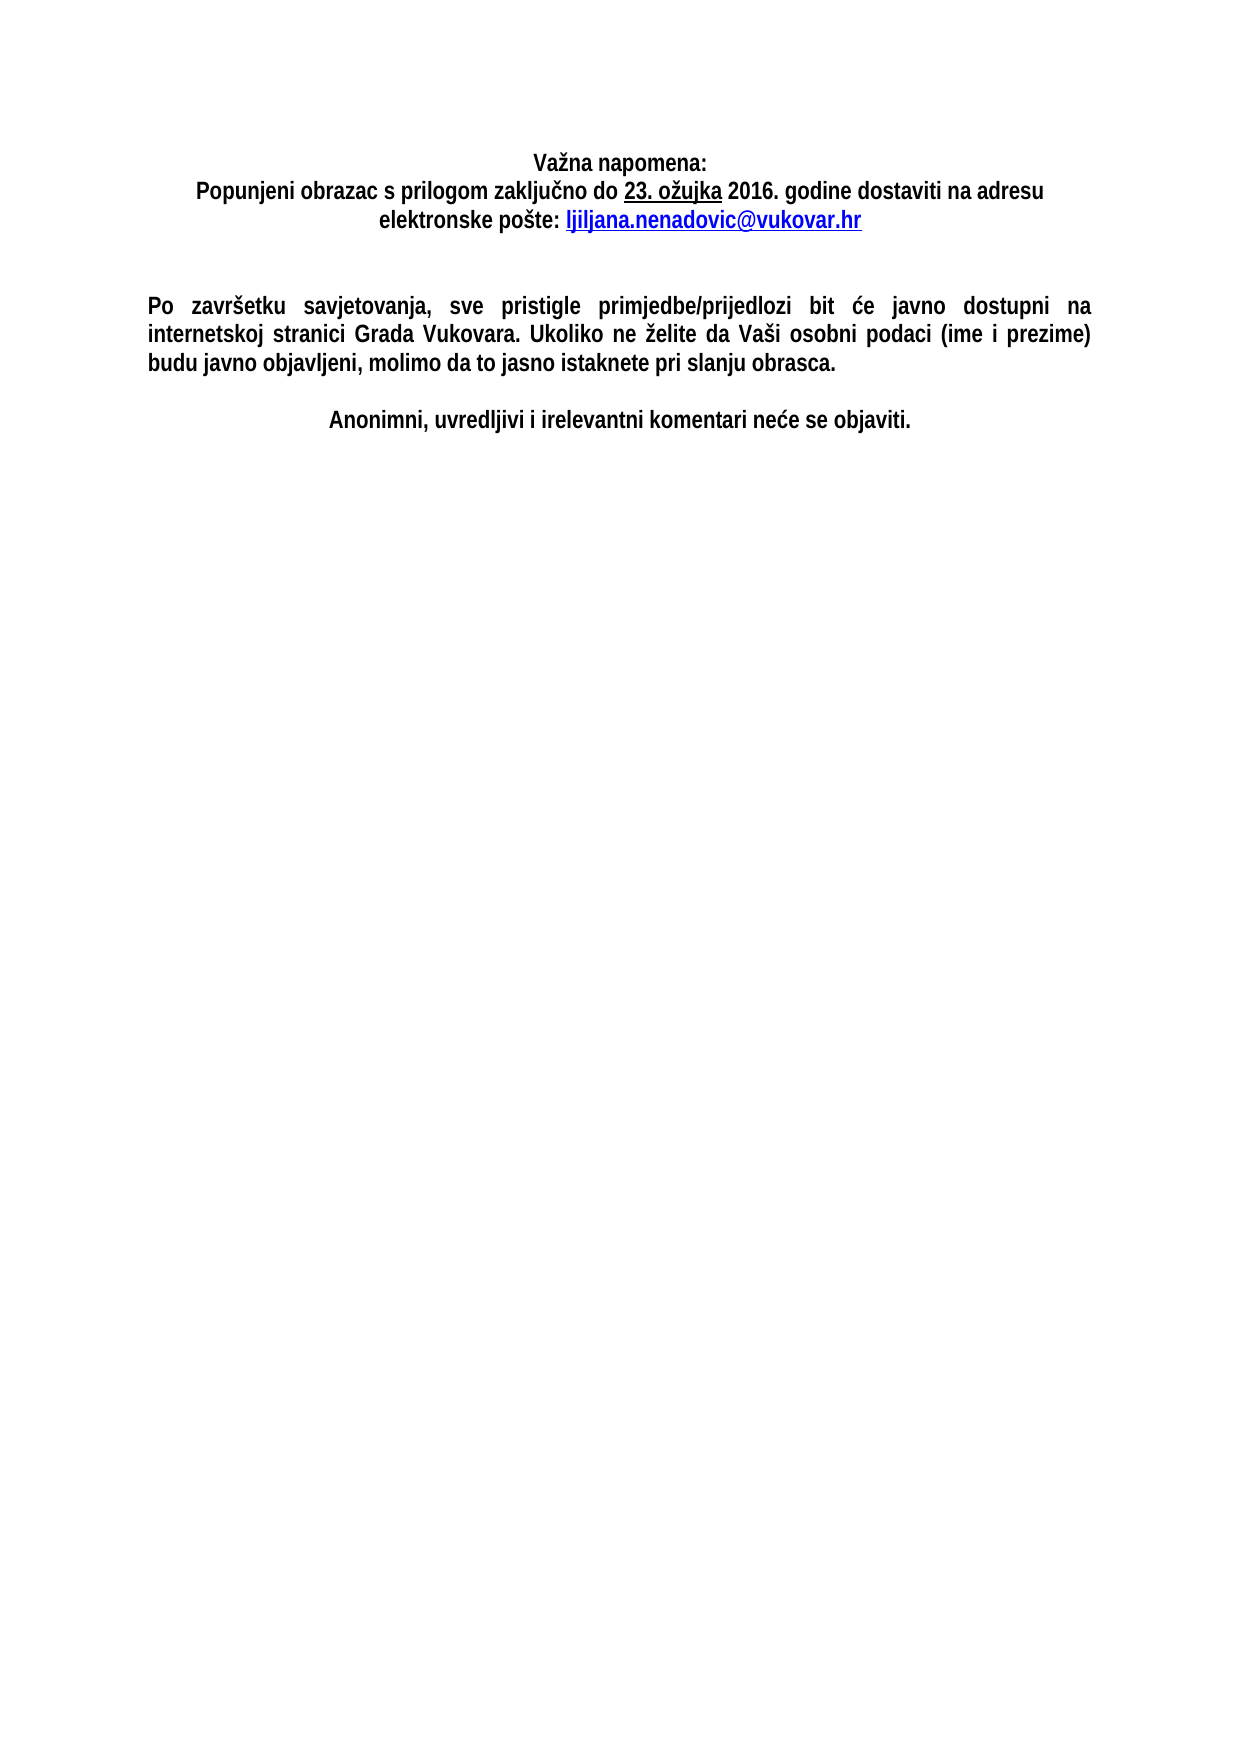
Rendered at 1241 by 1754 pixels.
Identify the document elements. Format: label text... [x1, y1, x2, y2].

text Po završetku savjetovanja, sve pristigle primjedbe/prijedlozi bit će javno dostupni na internetskoj stranici Grada Vukovara. Ukoliko ne želite da Vaši osobni podaci (ime i prezime) budu javno objavljeni, molimo da to jasno istaknete pri slanju obrasca. [148, 291, 1093, 377]
text Anonimni, uvredljivi i irelevantni komentari neće se objaviti. [148, 405, 1093, 434]
text elektronske pošte: ljiljana.nenadovic@vukovar.hr [148, 205, 1093, 233]
text Važna napomena: [148, 148, 1093, 176]
text Popunjeni obrazac s prilogom zaključno do 23. ožujka 2016. godine dostaviti na adresu [148, 176, 1093, 205]
